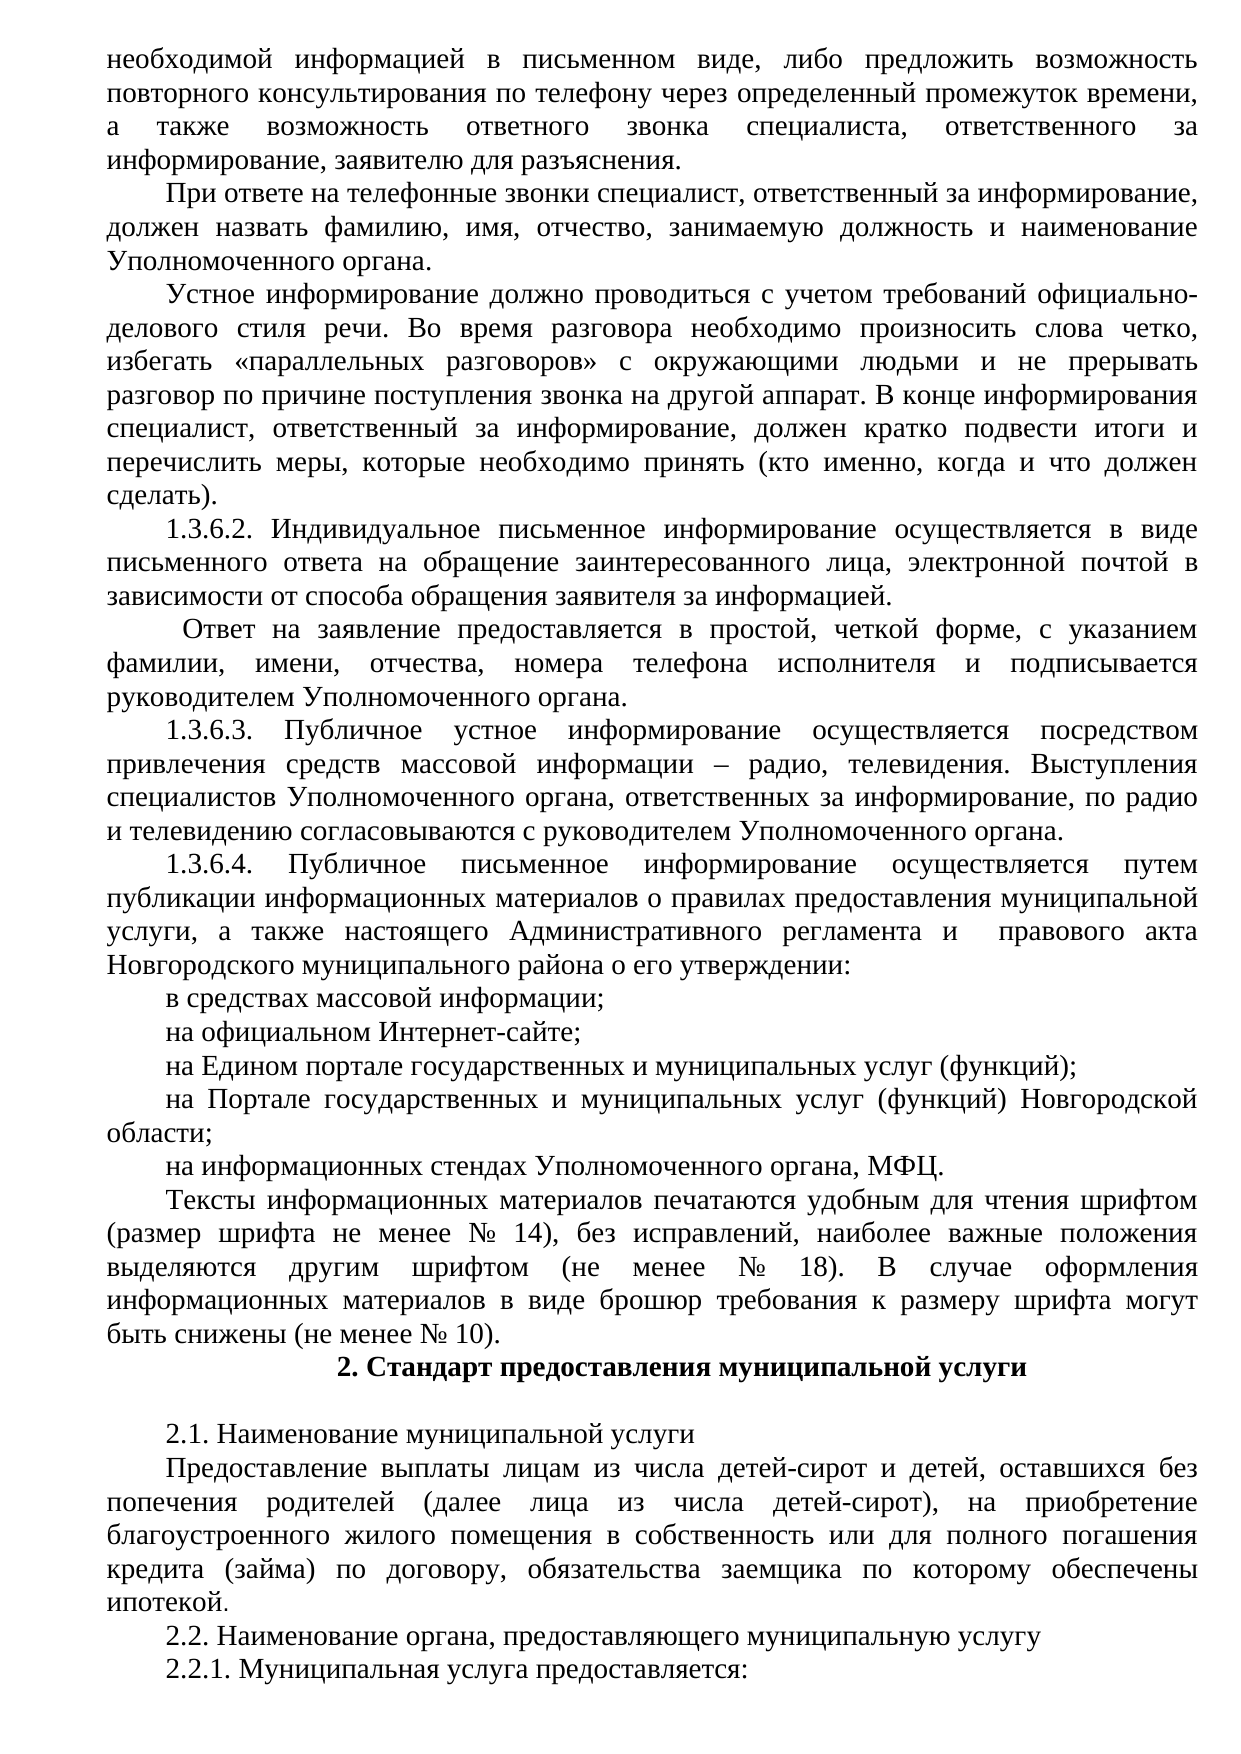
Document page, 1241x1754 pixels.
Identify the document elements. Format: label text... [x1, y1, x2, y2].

text 1.3.6.2. Индивидуальное письменное информирование осуществляется в виде письменного ответа на обращение заинтересованного лица, электронной почтой в зависимости от способа обращения заявителя за информацией. [106, 511, 1199, 612]
text в средствах массовой информации; [106, 981, 1199, 1014]
text на Портале государственных и муниципальных услуг (функций) Новгородской области; [106, 1081, 1199, 1148]
text 1.3.6.3. Публичное устное информирование осуществляется посредством привлечения средств массовой информации – радио, телевидения. Выступления специалистов Уполномоченного органа, ответственных за информирование, по радио и телевидению согласовываются с руководителем Уполномоченного органа. [106, 712, 1199, 846]
text Устное информирование должно проводиться с учетом требований официально-делового стиля речи. Во время разговора необходимо произносить слова четко, избегать «параллельных разговоров» с окружающими людьми и не прерывать разговор по причине поступления звонка на другой аппарат. В конце информирования специалист, ответственный за информирование, должен кратко подвести итоги и перечислить меры, которые необходимо принять (кто именно, когда и что должен сделать). [106, 276, 1199, 511]
text на Едином портале государственных и муниципальных услуг (функций); [106, 1048, 1199, 1081]
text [106, 41, 1199, 176]
text 2.1. Наименование муниципальной услуги [106, 1417, 1199, 1450]
text 2. Стандарт предоставления муниципальной услуги [106, 1349, 1199, 1383]
text Предоставление выплаты лицам из числа детей-сирот и детей, оставшихся без попечения родителей (далее лица из числа детей-сирот), на приобретение благоустроенного жилого помещения в собственность или для полного погашения кредита (займа) по договору, обязательства заемщика по которому обеспечены ипотекой. [106, 1450, 1199, 1618]
text на официальном Интернет-сайте; [106, 1014, 1199, 1048]
text 1.3.6.4. Публичное письменное информирование осуществляется путем публикации информационных материалов о правилах предоставления муниципальной услуги, а также настоящего Административного регламента и правового акта Новгородского муниципального района о его утверждении: [106, 846, 1199, 981]
text Тексты информационных материалов печатаются удобным для чтения шрифтом (размер шрифта не менее № 14), без исправлений, наиболее важные положения выделяются другим шрифтом (не менее № 18). В случае оформления информационных материалов в виде брошюр требования к размеру шрифта могут быть снижены (не менее № 10). [106, 1182, 1199, 1349]
text При ответе на телефонные звонки специалист, ответственный за информирование, должен назвать фамилию, имя, отчество, занимаемую должность и наименование Уполномоченного органа. [106, 176, 1199, 276]
text 2.2.1. Муниципальная услуга предоставляется: [106, 1651, 1199, 1685]
text на информационных стендах Уполномоченного органа, МФЦ. [106, 1148, 1199, 1182]
text 2.2. Наименование органа, предоставляющего муниципальную услугу [106, 1618, 1199, 1651]
text Ответ на заявление предоставляется в простой, четкой форме, с указанием фамилии, имени, отчества, номера телефона исполнителя и подписывается руководителем Уполномоченного органа. [106, 612, 1199, 712]
